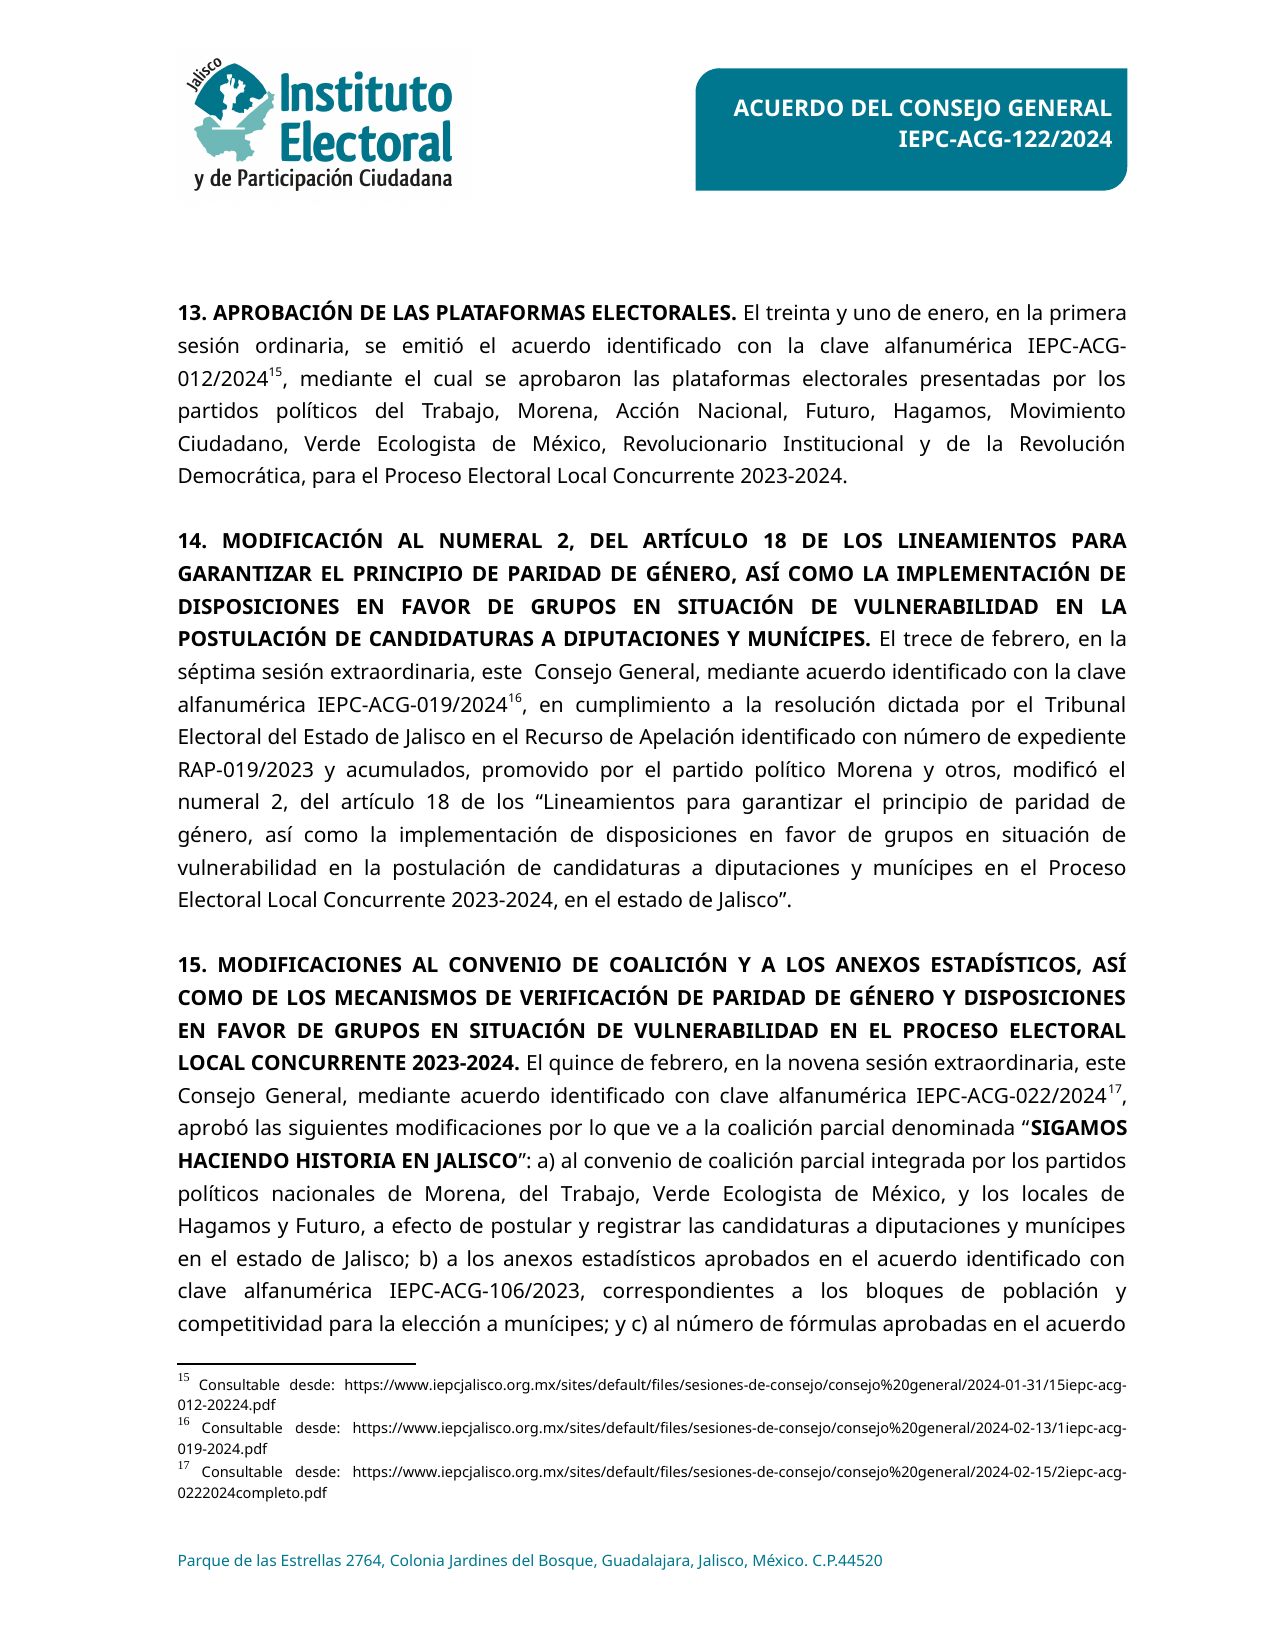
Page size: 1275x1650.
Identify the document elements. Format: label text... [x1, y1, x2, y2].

text 13. APROBACIÓN DE LAS PLATAFORMAS ELECTORALES. El treinta y uno de enero, en la primera sesión ordinaria, se emitió el acuerdo identificado con la clave alfanumérica IEPC-ACG-012/2024, mediante el cual se aprobaron las plataformas electorales presentadas por los partidos políticos del Trabajo, Morena, Acción Nacional, Futuro, Hagamos, Movimiento Ciudadano, Verde Ecologista de México, Revolucionario Institucional y de la Revolución Democrática, para el Proceso Electoral Local Concurrente 2023-2024. [177, 298, 1127, 490]
text 14. MODIFICACIÓN AL NUMERAL 2, DEL ARTÍCULO 18 DE LOS LINEAMIENTOS PARA GARANTIZAR EL PRINCIPIO DE PARIDAD DE GÉNERO, ASÍ COMO LA IMPLEMENTACIÓN DE DISPOSICIONES EN FAVOR DE GRUPOS EN SITUACIÓN DE VULNERABILIDAD EN LA POSTULACIÓN DE CANDIDATURAS A DIPUTACIONES Y MUNÍCIPES. El trece de febrero, en la séptima sesión extraordinaria, este Consejo General, mediante acuerdo identificado con la clave alfanumérica IEPC-ACG-019/2024, en cumplimiento a la resolución dictada por el Tribunal Electoral del Estado de Jalisco en el Recurso de Apelación identificado con número de expediente RAP-019/2023 y acumulados, promovido por el partido político Morena y otros, modificó el numeral 2, del artículo 18 de los “Lineamientos para garantizar el principio de paridad de género, así como la implementación de disposiciones en favor de grupos en situación de vulnerabilidad en la postulación de candidaturas a diputaciones y munícipes en el Proceso Electoral Local Concurrente 2023-2024, en el estado de Jalisco”. [177, 527, 1127, 914]
picture [177, 47, 473, 206]
